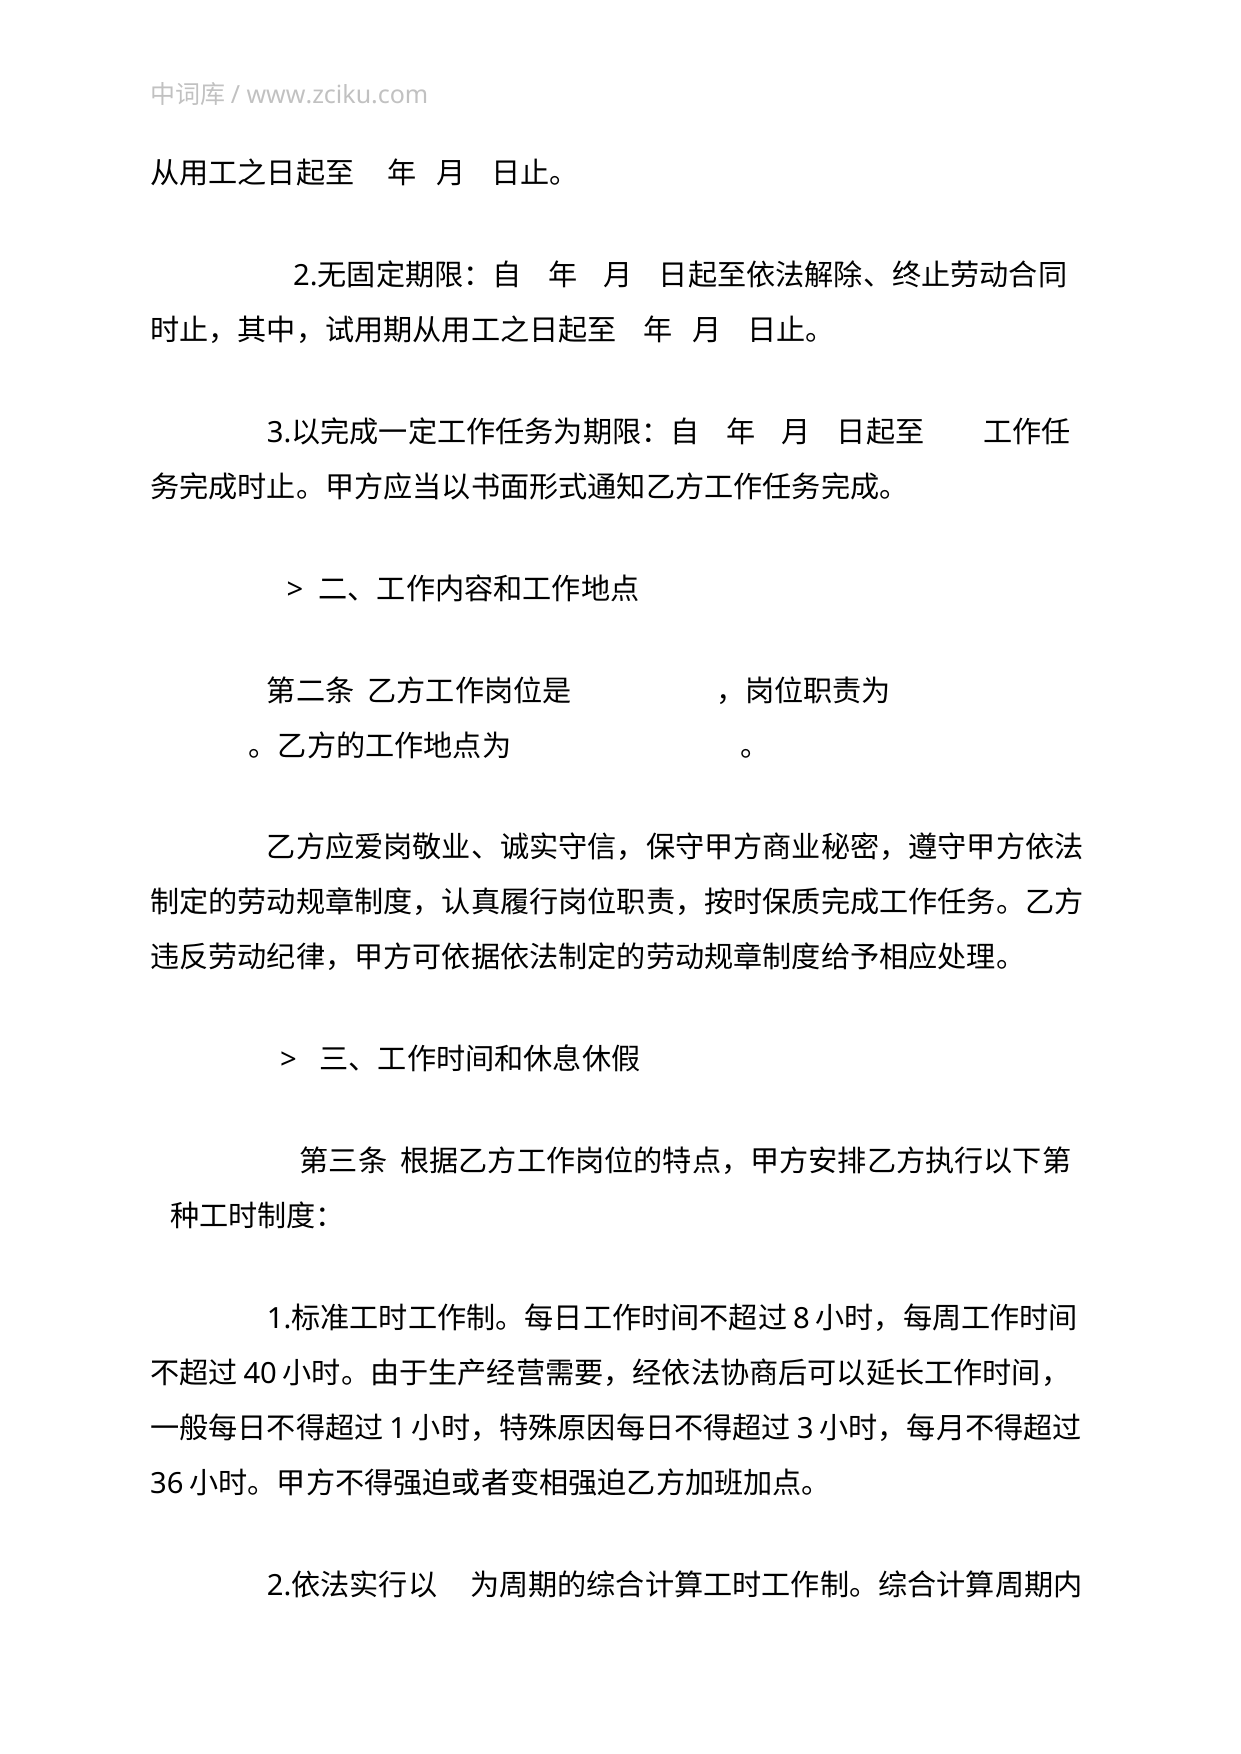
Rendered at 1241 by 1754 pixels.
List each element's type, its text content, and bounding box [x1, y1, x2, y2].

text 3.以完成一定工作任务为期限：自 年 月 日起至 工作任务完成时止。甲方应当以书面形式通知乙方工作任务完成。 [150, 408, 1090, 506]
text 第三条 根据乙方工作岗位的特点，甲方安排乙方执行以下第 种工时制度： [150, 1137, 1090, 1235]
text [150, 1561, 1090, 1603]
text 2.无固定期限：自 年 月 日起至依法解除、终止劳动合同时止，其中，试用期从用工之日起至 年 月 日止。 [150, 252, 1090, 349]
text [150, 150, 1090, 192]
text 乙方应爱岗敬业、诚实守信，保守甲方商业秘密，遵守甲方依法制定的劳动规章制度，认真履行岗位职责，按时保质完成工作任务。乙方违反劳动纪律，甲方可依据依法制定的劳动规章制度给予相应处理。 [150, 824, 1090, 976]
text 1.标准工时工作制。每日工作时间不超过8小时，每周工作时间不超过40小时。由于生产经营需要，经依法协商后可以延长工作时间，一般每日不得超过1小时，特殊原因每日不得超过3小时，每月不得超过36小时。甲方不得强迫或者变相强迫乙方加班加点。 [150, 1294, 1090, 1502]
text > 三、工作时间和休息休假 [150, 1036, 1090, 1078]
text > 二、工作内容和工作地点 [150, 565, 1090, 608]
text 第二条 乙方工作岗位是 ，岗位职责为 。乙方的工作地点为 。 [150, 667, 1090, 764]
